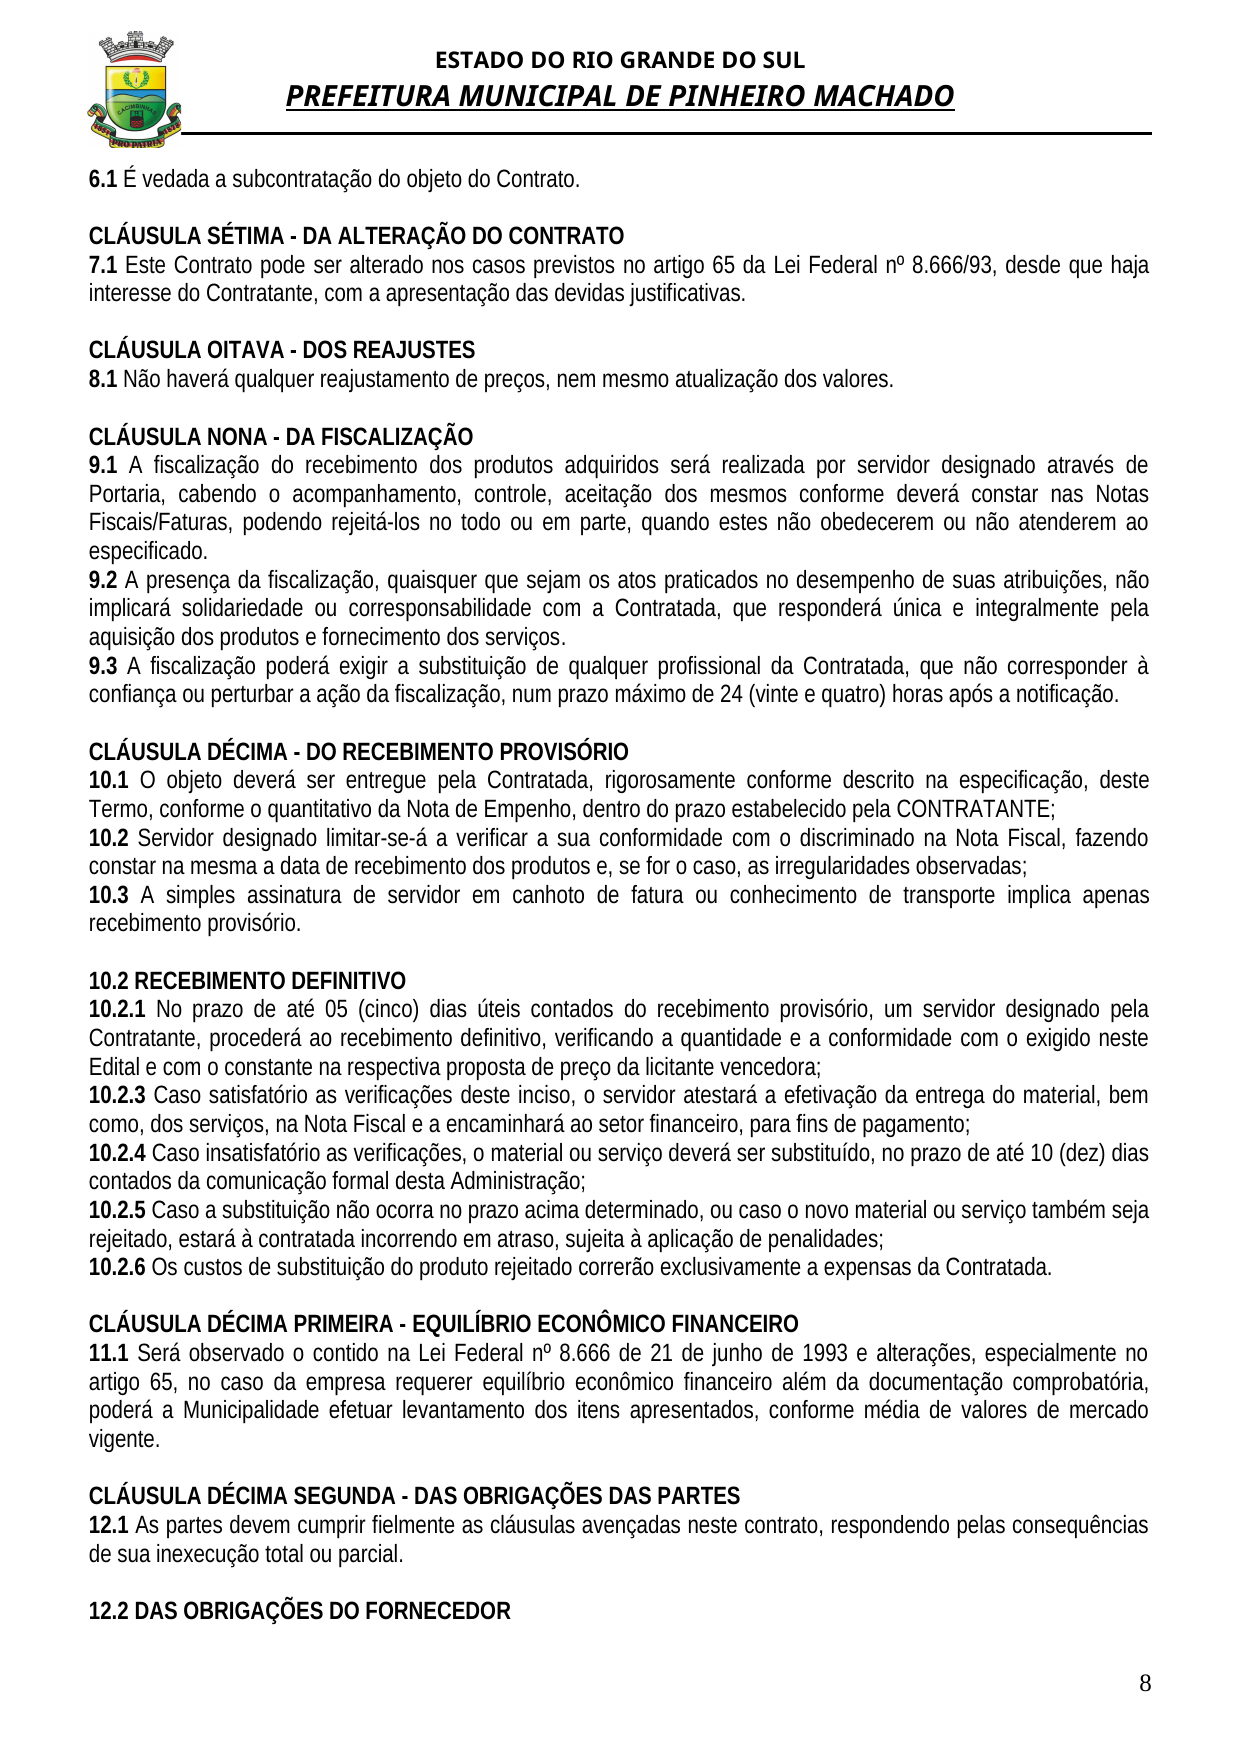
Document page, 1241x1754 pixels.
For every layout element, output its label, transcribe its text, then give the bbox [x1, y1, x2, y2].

text 9.2 A presença da fiscalização, quaisquer que sejam os atos praticados no desempenho de suas atribuições, não implicará solidariedade ou corresponsabilidade com a Contratada, que responderá única e integralmente pela aquisição dos produtos e fornecimento dos serviços. [89, 565, 1152, 651]
text 10.2.5 Caso a substituição não ocorra no prazo acima determinado, ou caso o novo material ou serviço também seja rejeitado, estará à contratada incorrendo em atraso, sujeita à aplicação de penalidades; [89, 1195, 1152, 1252]
text 11.1 Será observado o contido na Lei Federal nº 8.666 de 21 de junho de 1993 e alterações, especialmente no artigo 65, no caso da empresa requerer equilíbrio econômico financeiro além da documentação comprobatória, poderá a Municipalidade efetuar levantamento dos itens apresentados, conforme média de valores de mercado vigente. [89, 1338, 1152, 1453]
text CLÁUSULA DÉCIMA PRIMEIRA - EQUILÍBRIO ECONÔMICO FINANCEIRO [89, 1309, 1152, 1338]
text CLÁUSULA NONA - DA FISCALIZAÇÃO [89, 421, 1152, 450]
text 10.2.4 Caso insatisfatório as verificações, o material ou serviço deverá ser substituído, no prazo de até 10 (dez) dias contados da comunicação formal desta Administração; [89, 1138, 1152, 1195]
text 9.3 A fiscalização poderá exigir a substituição de qualquer profissional da Contratada, que não corresponder à confiança ou perturbar a ação da fiscalização, num prazo máximo de 24 (vinte e quatro) horas após a notificação. [89, 651, 1152, 708]
text 8.1 Não haverá qualquer reajustamento de preços, nem mesmo atualização dos valores. [89, 364, 1152, 393]
text CLÁUSULA OITAVA - DOS REAJUSTES [89, 336, 1152, 364]
text 10.2 RECEBIMENTO DEFINITIVO [89, 966, 1152, 994]
text CLÁUSULA SÉTIMA - DA ALTERAÇÃO DO CONTRATO [89, 221, 1152, 249]
text CLÁUSULA DÉCIMA SEGUNDA - DAS OBRIGAÇÕES DAS PARTES [89, 1481, 1152, 1510]
picture [87, 31, 182, 148]
text 7.1 Este Contrato pode ser alterado nos casos previstos no artigo 65 da Lei Federal nº 8.666/93, desde que haja interesse do Contratante, com a apresentação das devidas justificativas. [89, 249, 1152, 307]
text 10.2.3 Caso satisfatório as verificações deste inciso, o servidor atestará a efetivação da entrega do material, bem como, dos serviços, na Nota Fiscal e a encaminhará ao setor financeiro, para fins de pagamento; [89, 1080, 1152, 1138]
text 10.2 Servidor designado limitar-se-á a verificar a sua conformidade com o discriminado na Nota Fiscal, fazendo constar na mesma a data de recebimento dos produtos e, se for o caso, as irregularidades observadas; [89, 822, 1152, 880]
text 10.2.1 No prazo de até 05 (cinco) dias úteis contados do recebimento provisório, um servidor designado pela Contratante, procederá ao recebimento definitivo, verificando a quantidade e a conformidade com o exigido neste Edital e com o constante na respectiva proposta de preço da licitante vencedora; [89, 994, 1152, 1080]
text 6.1 É vedada a subcontratação do objeto do Contrato. [89, 164, 1152, 192]
text 9.1 A fiscalização do recebimento dos produtos adquiridos será realizada por servidor designado através de Portaria, cabendo o acompanhamento, controle, aceitação dos mesmos conforme deverá constar nas Notas Fiscais/Faturas, podendo rejeitá-los no todo ou em parte, quando estes não obedecerem ou não atenderem ao especificado. [89, 450, 1152, 565]
text CLÁUSULA DÉCIMA - DO RECEBIMENTO PROVISÓRIO [89, 737, 1152, 765]
text 10.3 A simples assinatura de servidor em canhoto de fatura ou conhecimento de transporte implica apenas recebimento provisório. [89, 880, 1152, 937]
text 10.2.6 Os custos de substituição do produto rejeitado correrão exclusivamente a expensas da Contratada. [89, 1252, 1152, 1281]
text 12.1 As partes devem cumprir fielmente as cláusulas avençadas neste contrato, respondendo pelas consequências de sua inexecução total ou parcial. [89, 1510, 1152, 1567]
text 10.1 O objeto deverá ser entregue pela Contratada, rigorosamente conforme descrito na especificação, deste Termo, conforme o quantitativo da Nota de Empenho, dentro do prazo estabelecido pela CONTRATANTE; [89, 765, 1152, 822]
text 12.2 DAS OBRIGAÇÕES DO FORNECEDOR [89, 1596, 1152, 1624]
